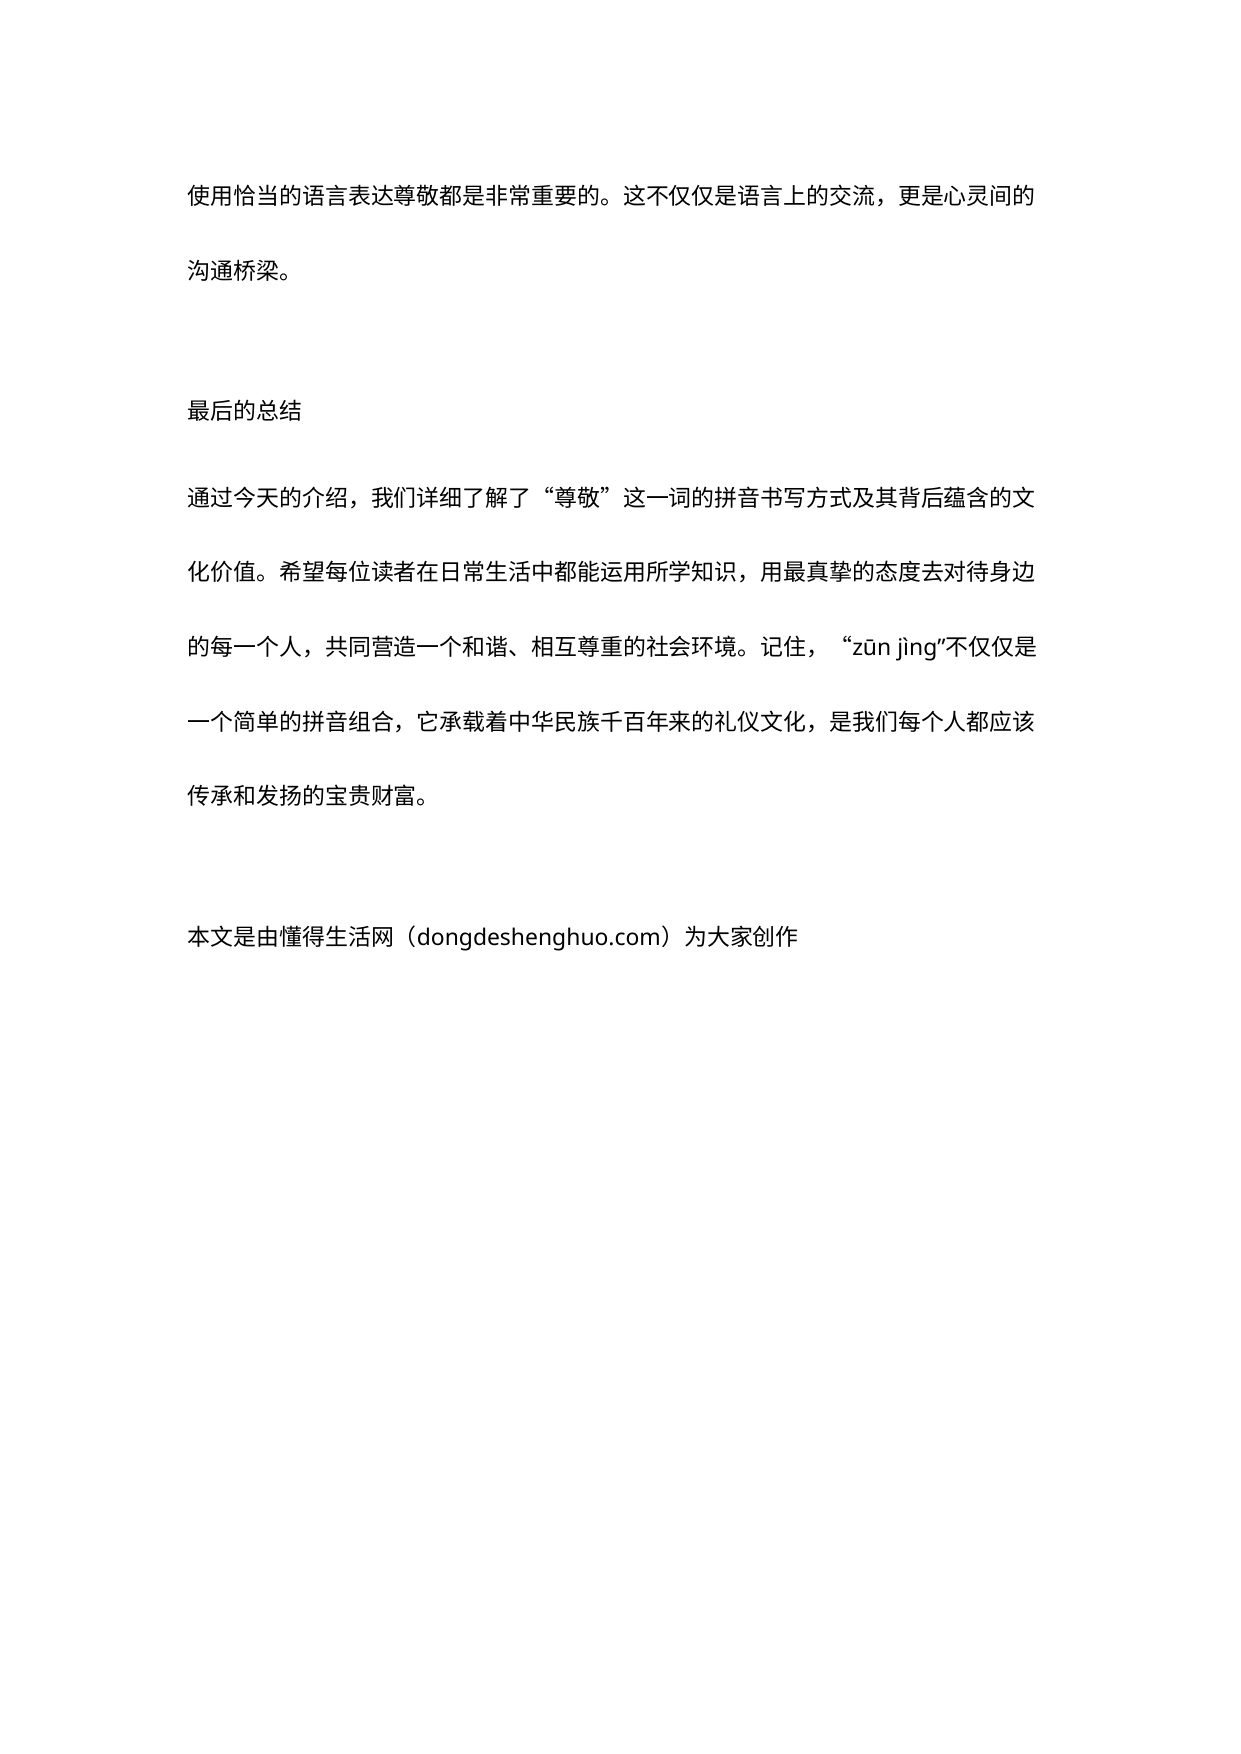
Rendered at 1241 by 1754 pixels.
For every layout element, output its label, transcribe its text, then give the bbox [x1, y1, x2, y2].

text 本文是由懂得生活网（dongdeshenghuo.com）为大家创作 [187, 903, 1053, 968]
text 最后的总结 [187, 377, 1053, 442]
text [187, 162, 1053, 302]
text 通过今天的介绍，我们详细了解了“尊敬”这一词的拼音书写方式及其背后蕴含的文化价值。希望每位读者在日常生活中都能运用所学知识，用最真挚的态度去对待身边的每一个人，共同营造一个和谐、相互尊重的社会环境。记住，“zūn jìng”不仅仅是一个简单的拼音组合，它承载着中华民族千百年来的礼仪文化，是我们每个人都应该传承和发扬的宝贵财富。 [187, 464, 1053, 827]
